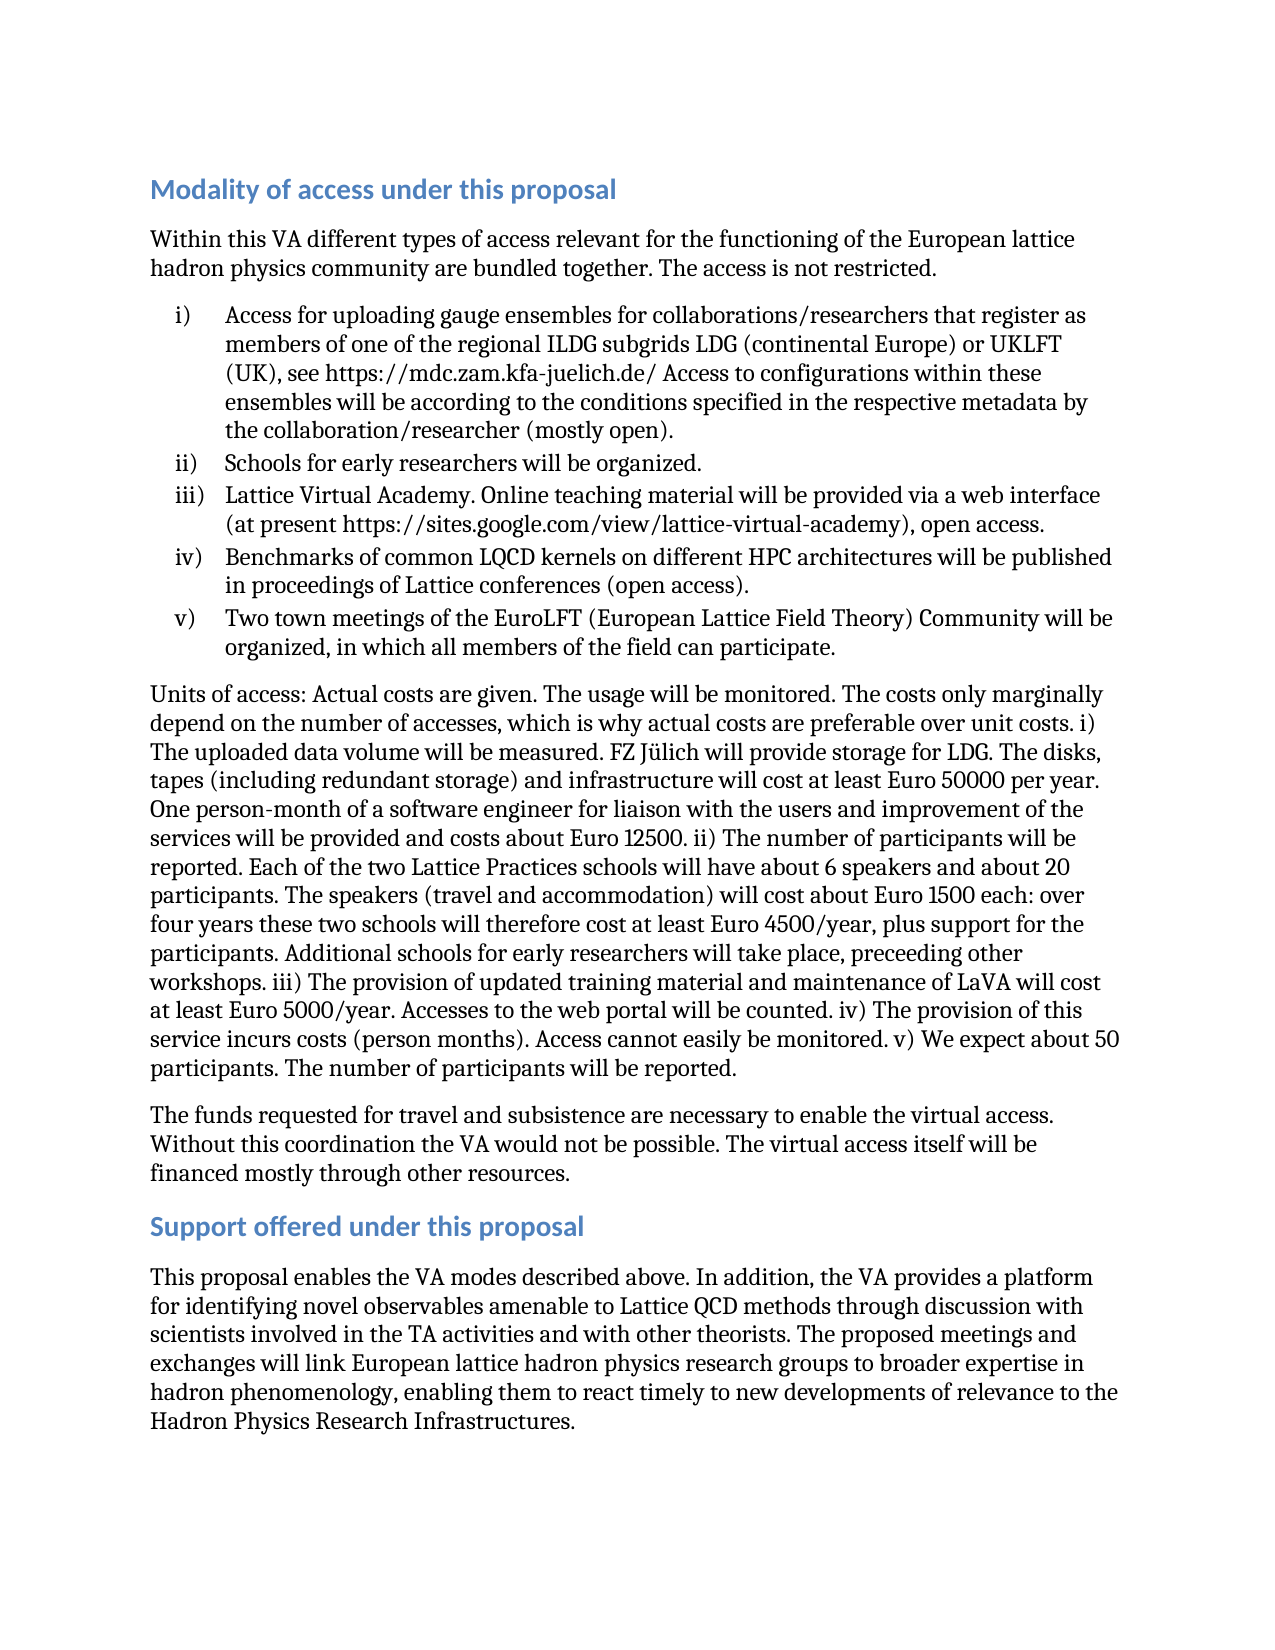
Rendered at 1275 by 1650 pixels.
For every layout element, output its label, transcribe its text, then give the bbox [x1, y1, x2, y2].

subtitle Modality of access under this proposal [150, 171, 1125, 206]
text The funds requested for travel and subsistence are necessary to enable the virtual access. Without this coordination the VA would not be possible. The virtual access itself will be financed mostly through other resources. [150, 1101, 1125, 1188]
text This proposal enables the VA modes described above. In addition, the VA provides a platform for identifying novel observables amenable to Lattice QCD methods through discussion with scientists involved in the TA activities and with other theorists. The proposed meetings and exchanges will link European lattice hadron physics research groups to broader expertise in hadron phenomenology, enabling them to react timely to new developments of relevance to the Hadron Physics Research Infrastructures. [150, 1263, 1125, 1435]
list Schools for early researchers will be organized. [175, 449, 1125, 478]
text Units of access: Actual costs are given. The usage will be monitored. The costs only marginally depend on the number of accesses, which is why actual costs are preferable over unit costs. i) The uploaded data volume will be measured. FZ Jülich will provide storage for LDG. The disks, tapes (including redundant storage) and infrastructure will cost at least Euro 50000 per year. One person-month of a software engineer for liaison with the users and improvement of the services will be provided and costs about Euro 12500. ii) The number of participants will be reported. Each of the two Lattice Practices schools will have about 6 speakers and about 20 participants. The speakers (travel and accommodation) will cost about Euro 1500 each: over four years these two schools will therefore cost at least Euro 4500/year, plus support for the participants. Additional schools for early researchers will take place, preceeding other workshops. iii) The provision of updated training material and maintenance of LaVA will cost at least Euro 5000/year. Accesses to the web portal will be counted. iv) The provision of this service incurs costs (person months). Access cannot easily be monitored. v) We expect about 50 participants. The number of participants will be reported. [150, 680, 1125, 1083]
list Benchmarks of common LQCD kernels on different HPC architectures will be published in proceedings of Lattice conferences (open access). [175, 543, 1125, 600]
subtitle Support offered under this proposal [150, 1208, 1125, 1244]
list Lattice Virtual Academy. Online teaching material will be provided via a web interface (at present https://sites.google.com/view/lattice-virtual-academy), open access. [175, 481, 1125, 539]
list Access for uploading gauge ensembles for collaborations/researchers that register as members of one of the regional ILDG subgrids LDG (continental Europe) or UKLFT (UK), see https://mdc.zam.kfa-juelich.de/ Access to configurations within these ensembles will be according to the conditions specified in the respective metadata by the collaboration/researcher (mostly open). [175, 301, 1125, 445]
text Within this VA different types of access relevant for the functioning of the European lattice hadron physics community are bundled together. The access is not restricted. [150, 225, 1125, 283]
list Two town meetings of the EuroLFT (European Lattice Field Theory) Community will be organized, in which all members of the field can participate. [175, 604, 1125, 661]
